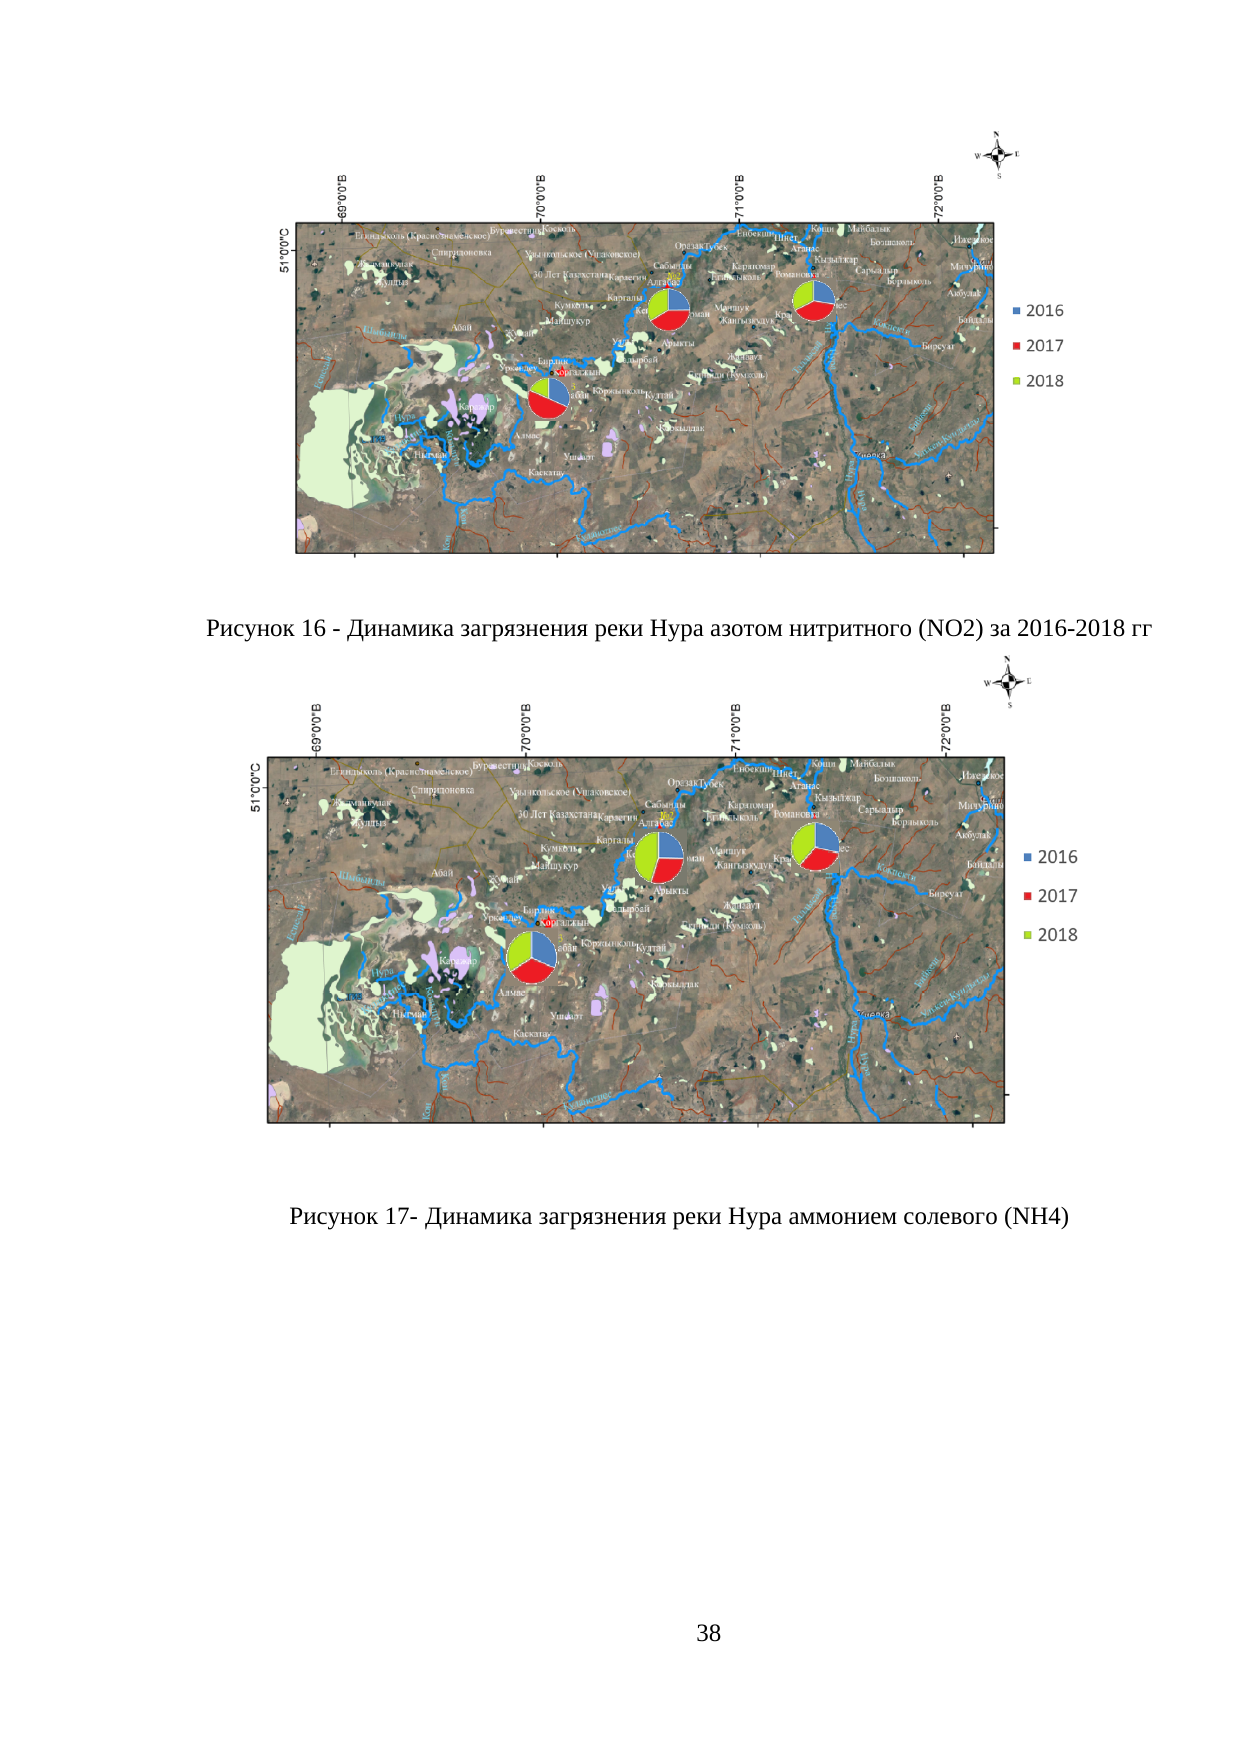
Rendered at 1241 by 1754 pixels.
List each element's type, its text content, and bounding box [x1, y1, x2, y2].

picture [266, 118, 1092, 594]
picture [236, 642, 1108, 1168]
text Рисунок 16 - Динамика загрязнения реки Нура азотом нитритного (NO2) за 2016-2018 гг [177, 613, 1181, 642]
text Рисунок 17- Динамика загрязнения реки Нура аммонием солевого (NH4) [177, 1201, 1181, 1229]
